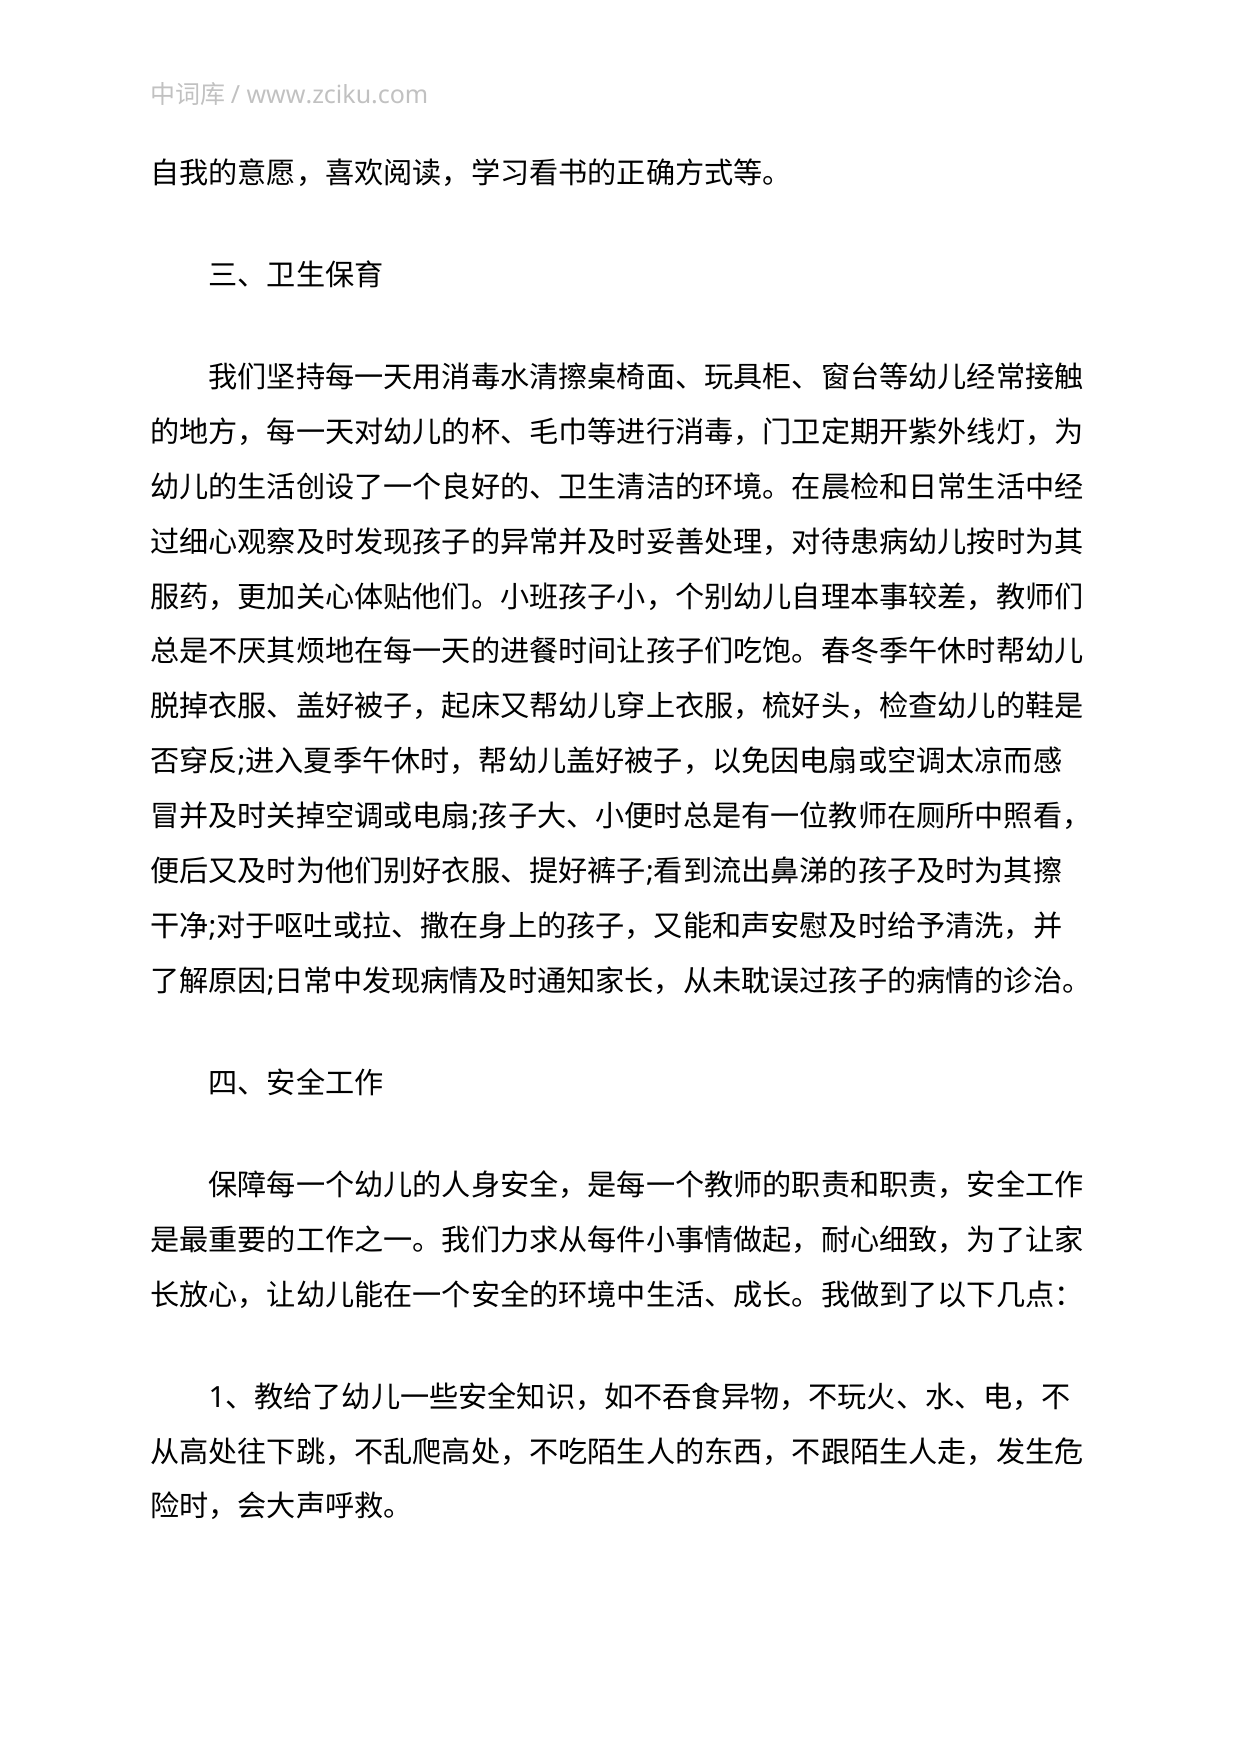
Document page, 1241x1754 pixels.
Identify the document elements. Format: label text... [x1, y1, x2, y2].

text 三、卫生保育 [150, 252, 1090, 294]
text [150, 150, 1090, 192]
text 1、教给了幼儿一些安全知识，如不吞食异物，不玩火、水、电，不从高处往下跳，不乱爬高处，不吃陌生人的东西，不跟陌生人走，发生危险时，会大声呼救。 [150, 1373, 1090, 1525]
text 我们坚持每一天用消毒水清擦桌椅面、玩具柜、窗台等幼儿经常接触的地方，每一天对幼儿的杯、毛巾等进行消毒，门卫定期开紫外线灯，为幼儿的生活创设了一个良好的、卫生清洁的环境。在晨检和日常生活中经过细心观察及时发现孩子的异常并及时妥善处理，对待患病幼儿按时为其服药，更加关心体贴他们。小班孩子小，个别幼儿自理本事较差，教师们总是不厌其烦地在每一天的进餐时间让孩子们吃饱。春冬季午休时帮幼儿脱掉衣服、盖好被子，起床又帮幼儿穿上衣服，梳好头，检查幼儿的鞋是否穿反;进入夏季午休时，帮幼儿盖好被子，以免因电扇或空调太凉而感冒并及时关掉空调或电扇;孩子大、小便时总是有一位教师在厕所中照看，便后又及时为他们别好衣服、提好裤子;看到流出鼻涕的孩子及时为其擦干净;对于呕吐或拉、撒在身上的孩子，又能和声安慰及时给予清洗，并了解原因;日常中发现病情及时通知家长，从未耽误过孩子的病情的诊治。 [150, 353, 1090, 1000]
text 保障每一个幼儿的人身安全，是每一个教师的职责和职责，安全工作是最重要的工作之一。我们力求从每件小事情做起，耐心细致，为了让家长放心，让幼儿能在一个安全的环境中生活、成长。我做到了以下几点： [150, 1162, 1090, 1314]
text 四、安全工作 [150, 1060, 1090, 1102]
